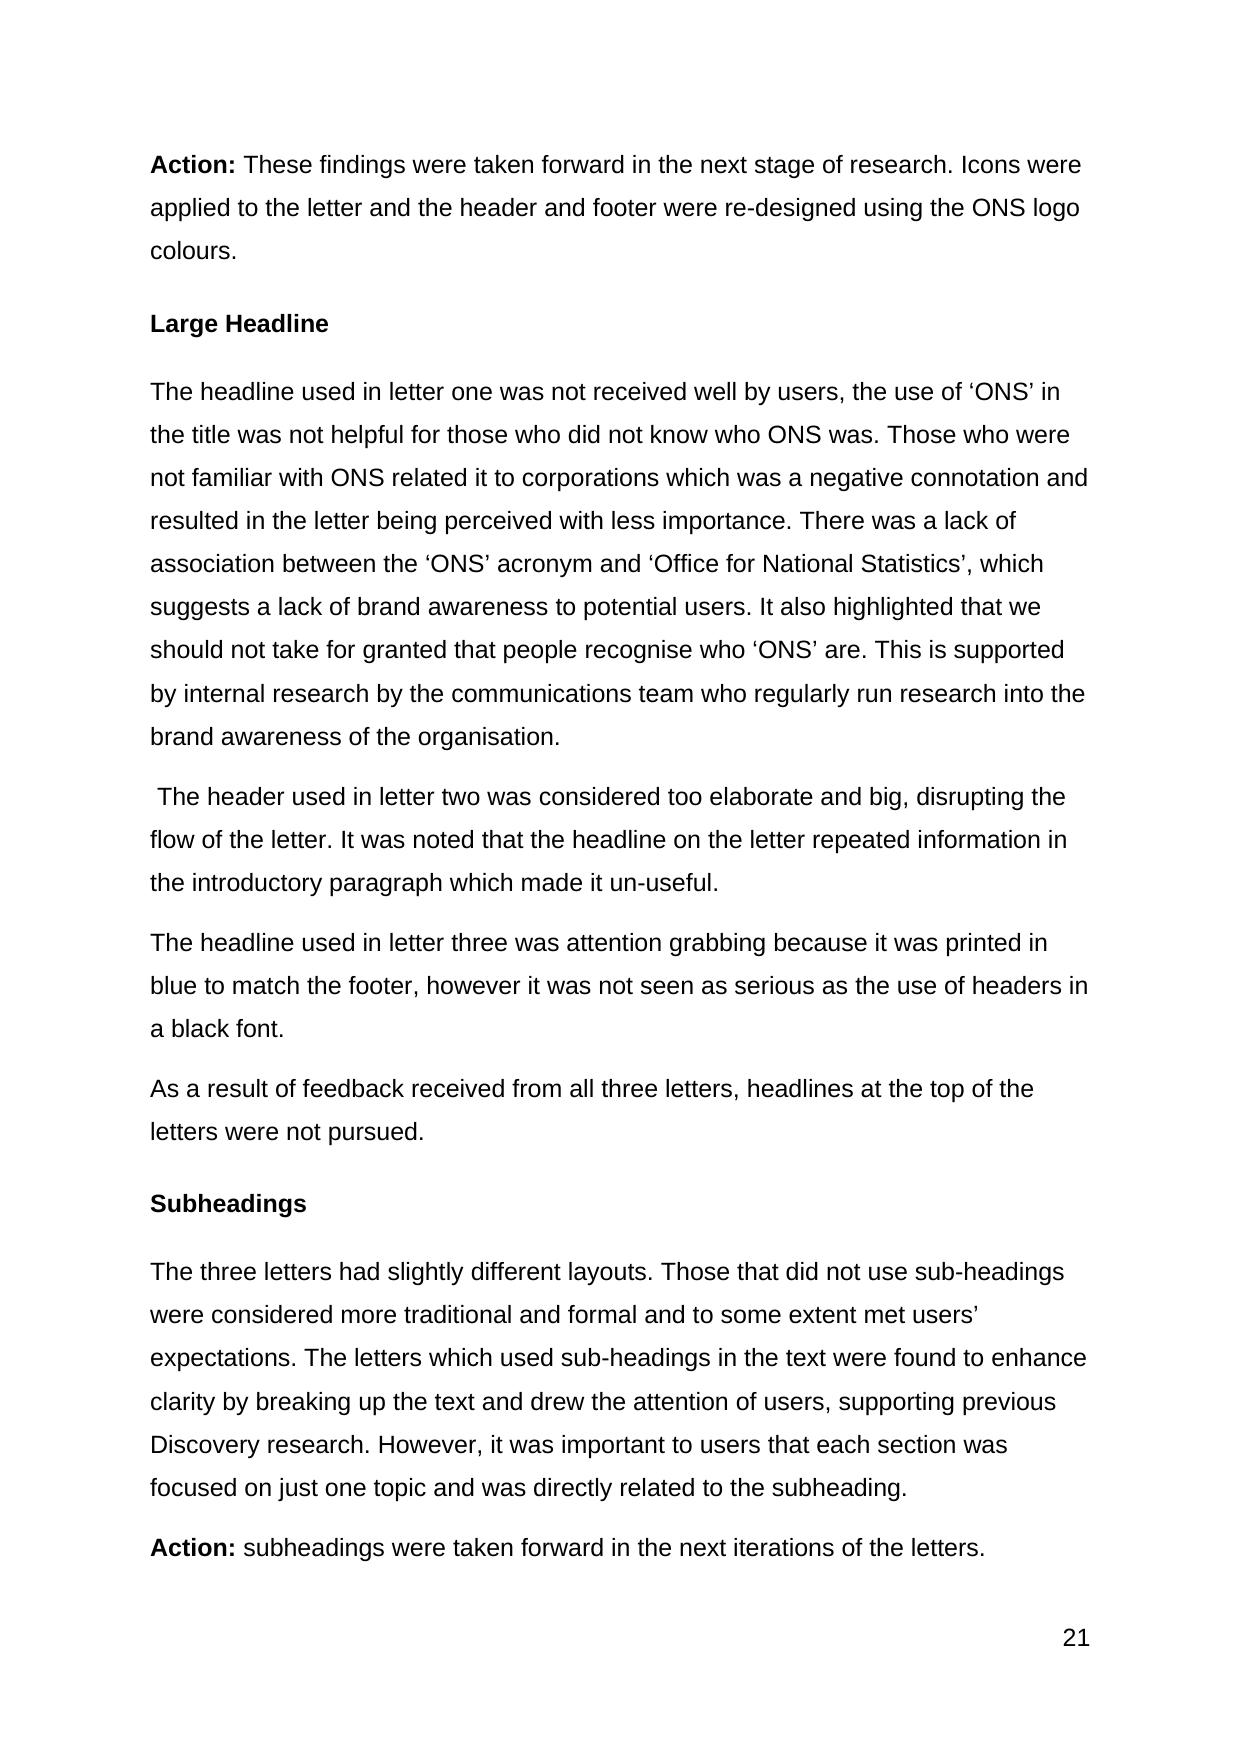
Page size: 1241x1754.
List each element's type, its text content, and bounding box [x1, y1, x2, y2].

text Action: These findings were taken forward in the next stage of research. Icons were applied to the letter and the header and footer were re-designed using the ONS logo colours. [150, 150, 1090, 265]
text The headline used in letter three was attention grabbing because it was printed in blue to match the footer, however it was not seen as serious as the use of headers in a black font. [150, 927, 1090, 1042]
subtitle Large Headline [150, 308, 1090, 337]
text The three letters had slightly different layouts. Those that did not use sub-headings were considered more traditional and formal and to some extent met users’ expectations. The letters which used sub-headings in the text were found to enhance clarity by breaking up the text and drew the attention of users, supporting previous Discovery research. However, it was important to users that each section was focused on just one topic and was directly related to the subheading. [150, 1257, 1090, 1501]
text As a result of feedback received from all three letters, headlines at the top of the letters were not pursued. [150, 1073, 1090, 1145]
text The header used in letter two was considered too elaborate and big, disrupting the flow of the letter. It was noted that the headline on the letter repeated information in the introductory paragraph which made it un-useful. [150, 781, 1090, 896]
text Action: subheadings were taken forward in the next iterations of the letters. [150, 1532, 1090, 1561]
subtitle Subheadings [150, 1189, 1090, 1218]
text The headline used in letter one was not received well by users, the use of ‘ONS’ in the title was not helpful for those who did not know who ONS was. Those who were not familiar with ONS related it to corporations which was a negative connotation and resulted in the letter being perceived with less importance. There was a lack of association between the ‘ONS’ acronym and ‘Office for National Statistics’, which suggests a lack of brand awareness to potential users. It also highlighted that we should not take for granted that people recognise who ‘ONS’ are. This is supported by internal research by the communications team who regularly run research into the brand awareness of the organisation. [150, 377, 1090, 750]
